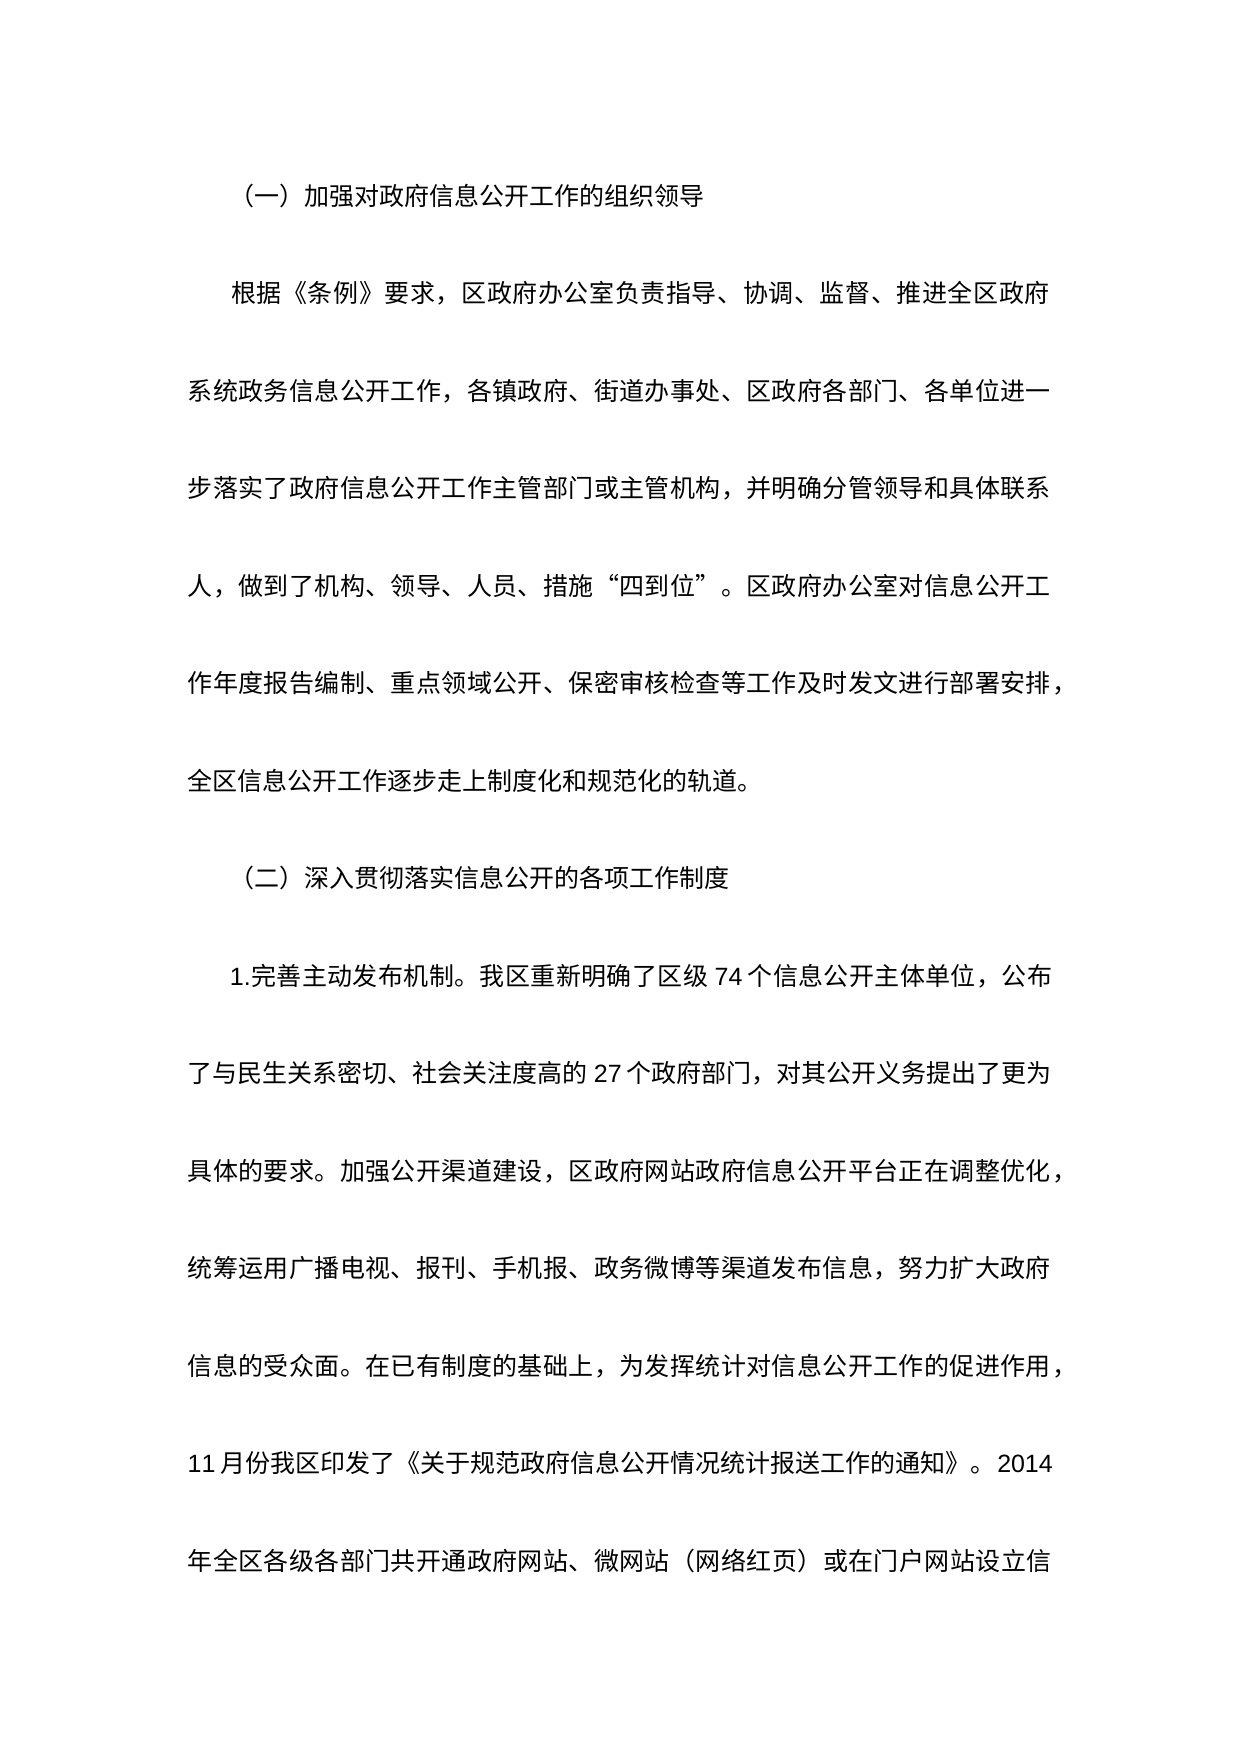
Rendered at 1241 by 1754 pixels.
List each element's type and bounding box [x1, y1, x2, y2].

text [187, 162, 1053, 1592]
